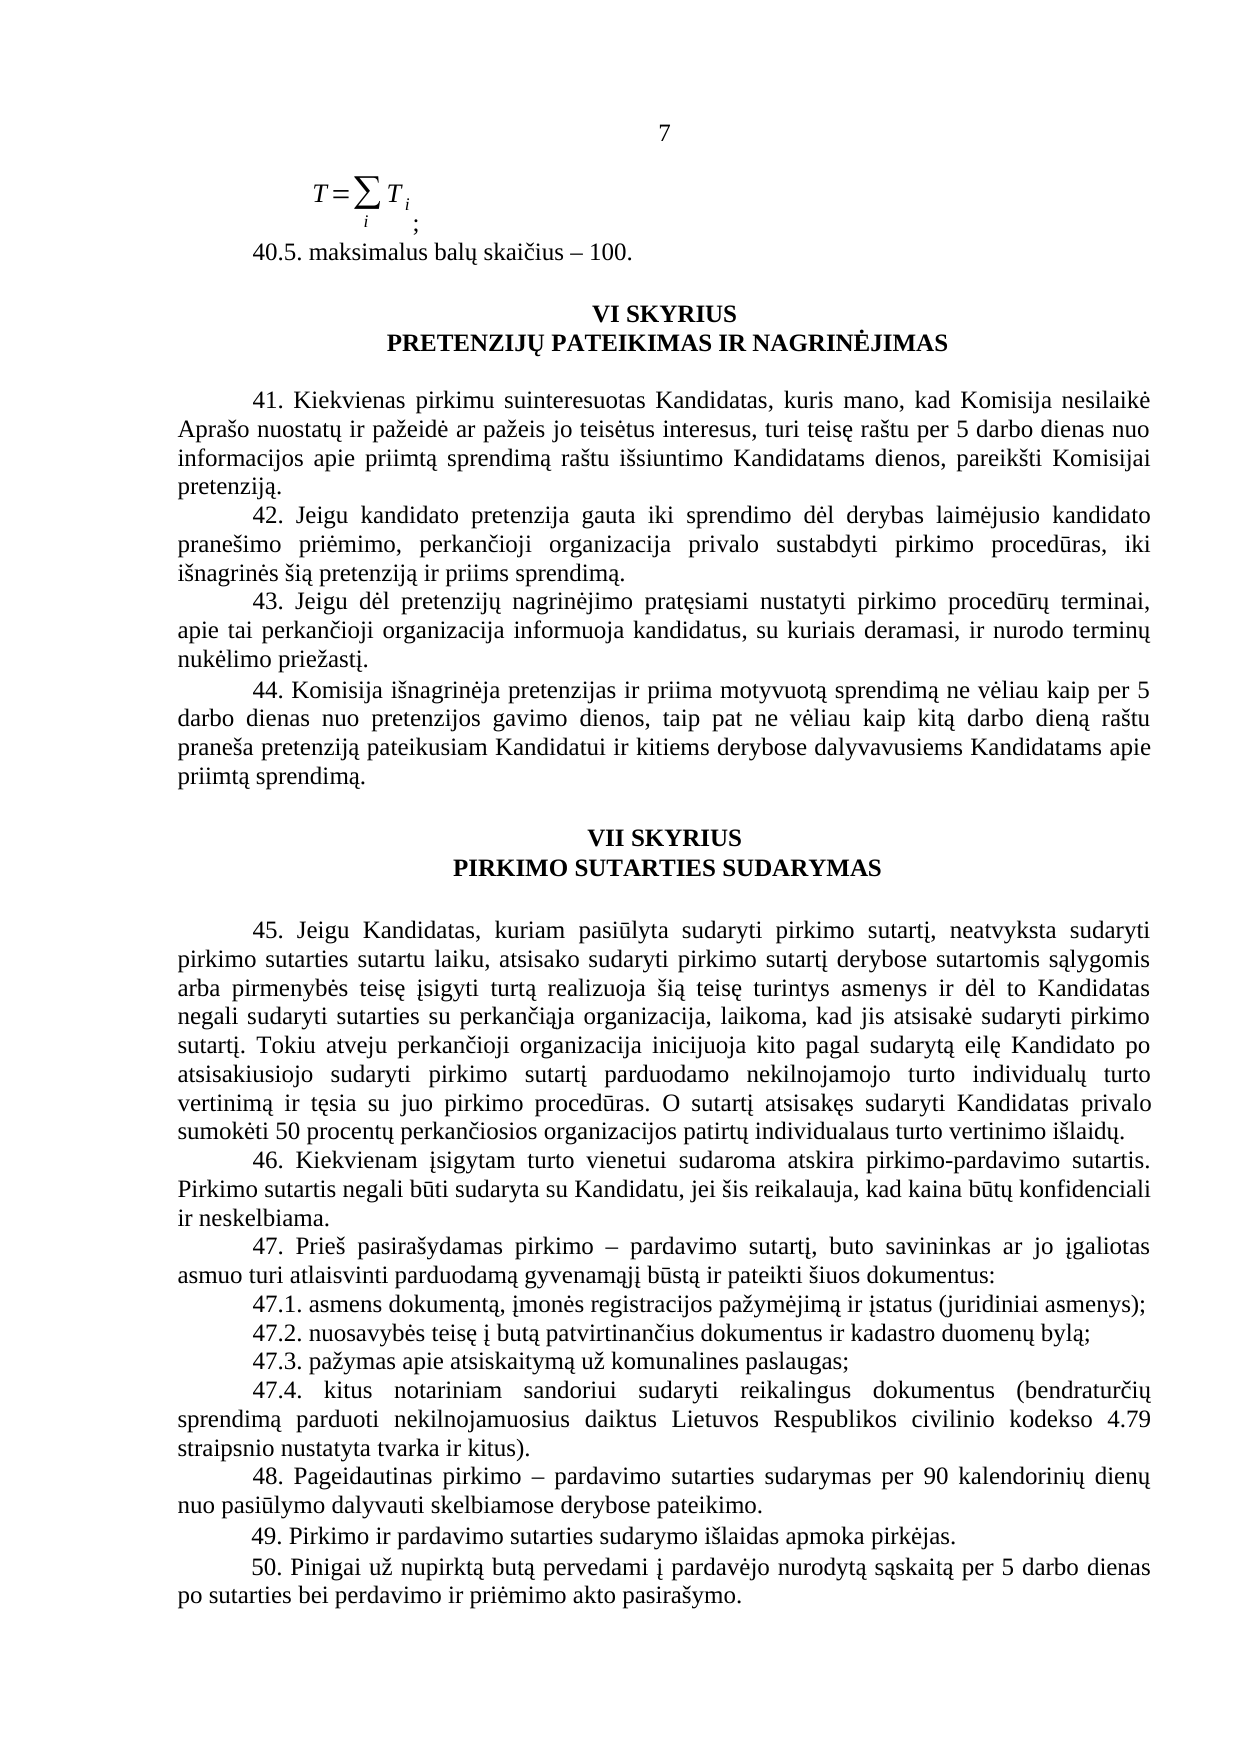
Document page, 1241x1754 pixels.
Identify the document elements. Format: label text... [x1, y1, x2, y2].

text 47. Prieš pasirašydamas pirkimo – pardavimo sutartį, buto savininkas ar jo įgaliotas asmuo turi atlaisvinti parduodamą gyvenamąjį būstą ir pateikti šiuos dokumentus: [177, 1231, 1152, 1289]
text 41. Kiekvienas pirkimu suinteresuotas Kandidatas, kuris mano, kad Komisija nesilaikė Aprašo nuostatų ir pažeidė ar pažeis jo teisėtus interesus, turi teisę raštu per 5 darbo dienas nuo informacijos apie priimtą sprendimą raštu išsiuntimo Kandidatams dienos, pareikšti Komisijai pretenziją. [177, 385, 1152, 500]
text VII SKYRIUS [177, 823, 1152, 851]
text 43. Jeigu dėl pretenzijų nagrinėjimo pratęsiami nustatyti pirkimo procedūrų terminai, apie tai perkančioji organizacija informuoja kandidatus, su kuriais deramasi, ir nurodo terminų nukėlimo priežastį. [177, 586, 1152, 673]
text 40.5. maksimalus balų skaičius – 100. [177, 237, 1152, 266]
text VI SKYRIUS [177, 299, 1152, 328]
text 42. Jeigu kandidato pretenzija gauta iki sprendimo dėl derybas laimėjusio kandidato pranešimo priėmimo, perkančioji organizacija privalo sustabdyti pirkimo procedūras, iki išnagrinės šią pretenziją ir priims sprendimą. [177, 500, 1152, 586]
text 46. Kiekvienam įsigytam turto vienetui sudaroma atskira pirkimo-pardavimo sutartis. Pirkimo sutartis negali būti sudaryta su Kandidatu, jei šis reikalauja, kad kaina būtų konfidenciali ir neskelbiama. [177, 1145, 1152, 1231]
text 44. Komisija išnagrinėja pretenzijas ir priima motyvuotą sprendimą ne vėliau kaip per 5 darbo dienas nuo pretenzijos gavimo dienos, taip pat ne vėliau kaip kitą darbo dieną raštu praneša pretenziją pateikusiam Kandidatui ir kitiems derybose dalyvavusiems Kandidatams apie priimtą sprendimą. [177, 675, 1152, 790]
text 45. Jeigu Kandidatas, kuriam pasiūlyta sudaryti pirkimo sutartį, neatvyksta sudaryti pirkimo sutarties sutartu laiku, atsisako sudaryti pirkimo sutartį derybose sutartomis sąlygomis arba pirmenybės teisę įsigyti turtą realizuoja šią teisę turintys asmenys ir dėl to Kandidatas negali sudaryti sutarties su perkančiąja organizacija, laikoma, kad jis atsisakė sudaryti pirkimo sutartį. Tokiu atveju perkančioji organizacija inicijuoja kito pagal sudarytą eilę Kandidato po atsisakiusiojo sudaryti pirkimo sutartį parduodamo nekilnojamojo turto individualų turto vertinimą ir tęsia su juo pirkimo procedūras. O sutartį atsisakęs sudaryti Kandidatas privalo sumokėti 50 procentų perkančiosios organizacijos patirtų individualaus turto vertinimo išlaidų. [177, 915, 1152, 1145]
text 50. Pinigai už nupirktą butą pervedami į pardavėjo nurodytą sąskaitą per 5 darbo dienas po sutarties bei perdavimo ir priėmimo akto pasirašymo. [177, 1552, 1152, 1609]
text PIRKIMO SUTARTIES SUDARYMAS [177, 853, 1152, 882]
text ; [177, 176, 1152, 237]
text 47.3. pažymas apie atsiskaitymą už komunalines paslaugas; [177, 1346, 1152, 1375]
text 47.1. asmens dokumentą, įmonės registracijos pažymėjimą ir įstatus (juridiniai asmenys); [177, 1289, 1152, 1318]
text 47.4. kitus notariniam sandoriui sudaryti reikalingus dokumentus (bendraturčių sprendimą parduoti nekilnojamuosius daiktus Lietuvos Respublikos civilinio kodekso 4.79 straipsnio nustatyta tvarka ir kitus). [177, 1375, 1152, 1461]
text 49. Pirkimo ir pardavimo sutarties sudarymo išlaidas apmoka pirkėjas. [177, 1521, 1152, 1550]
text 47.2. nuosavybės teisę į butą patvirtinančius dokumentus ir kadastro duomenų bylą; [177, 1318, 1152, 1346]
text PRETENZIJŲ PATEIKIMAS IR NAGRINĖJIMAS [177, 328, 1152, 356]
text 48. Pageidautinas pirkimo – pardavimo sutarties sudarymas per 90 kalendorinių dienų nuo pasiūlymo dalyvauti skelbiamose derybose pateikimo. [177, 1461, 1152, 1519]
